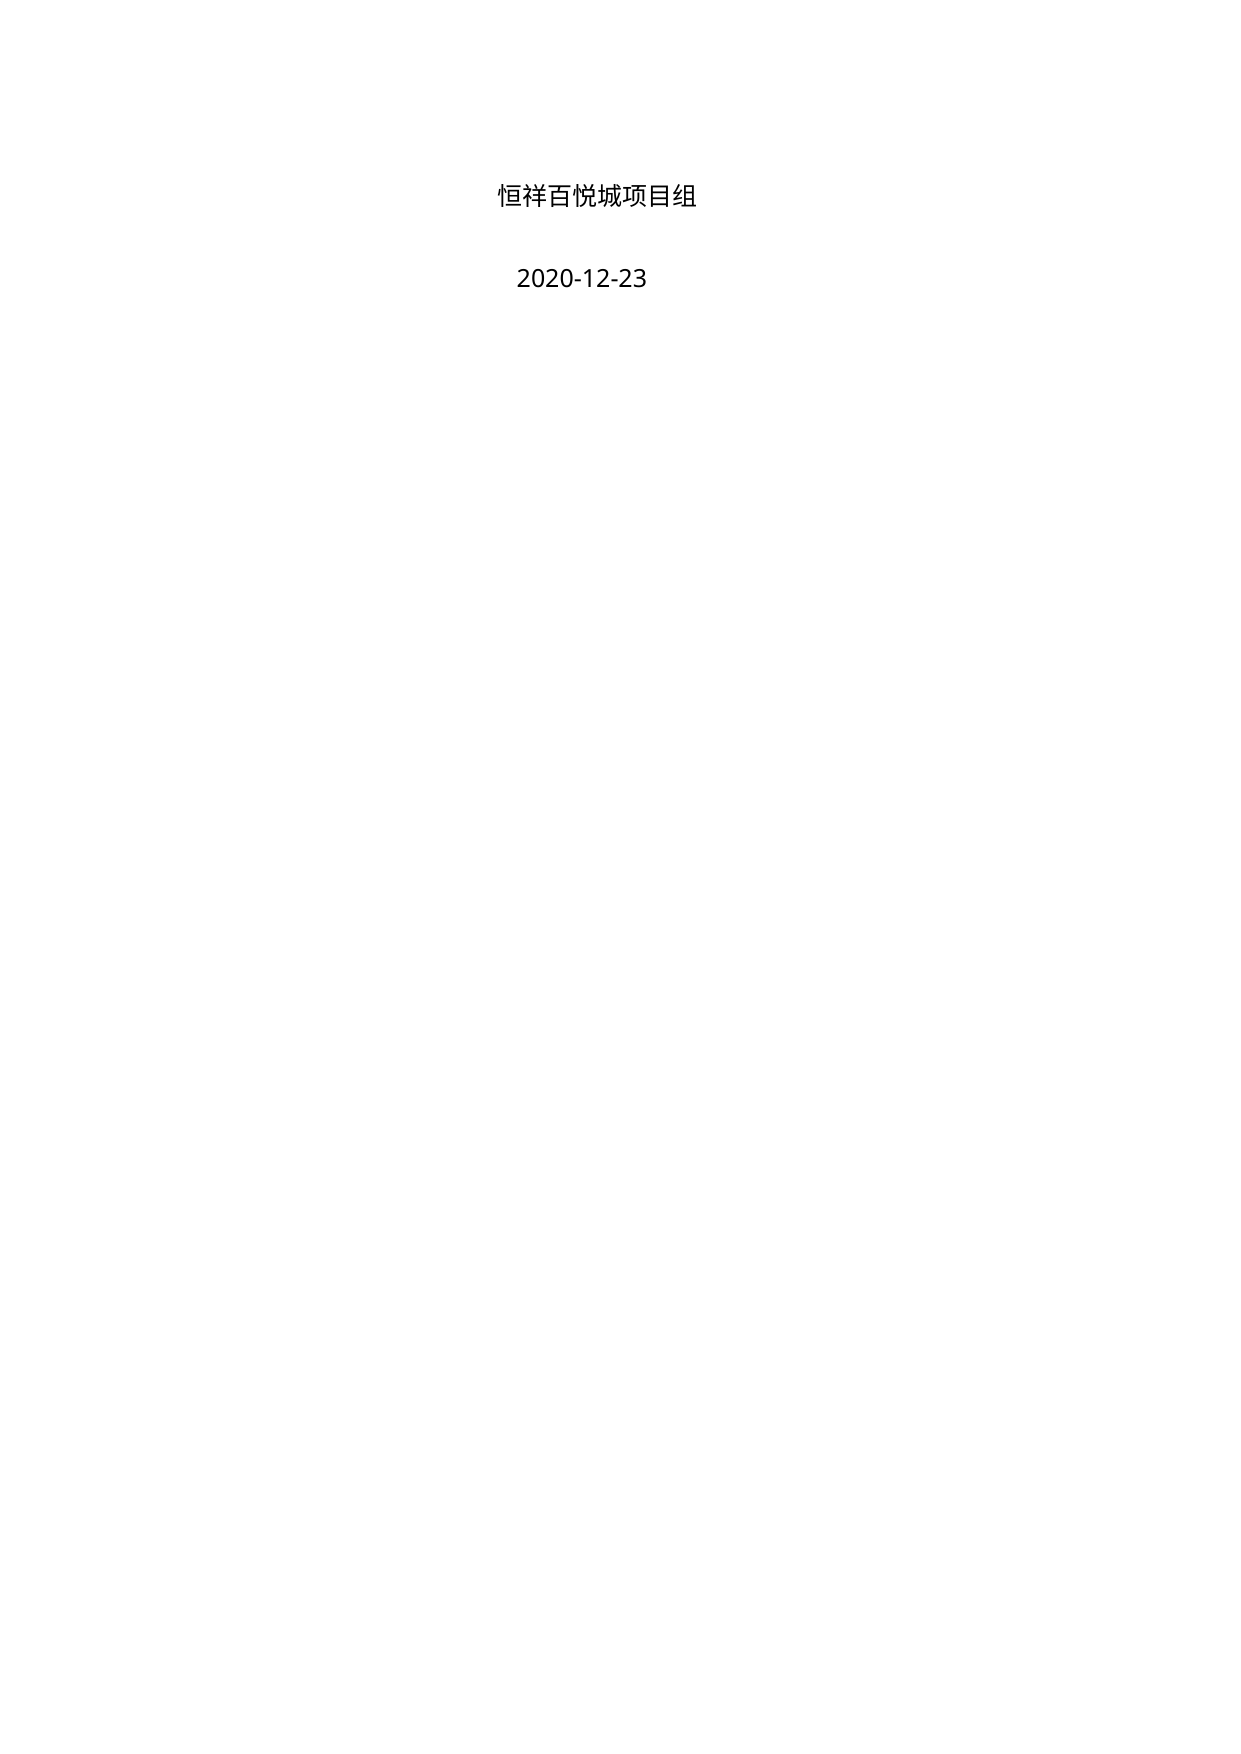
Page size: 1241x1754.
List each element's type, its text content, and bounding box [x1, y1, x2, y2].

text 2020-12-23 [187, 245, 1053, 310]
text 恒祥百悦城项目组 [187, 162, 1053, 227]
